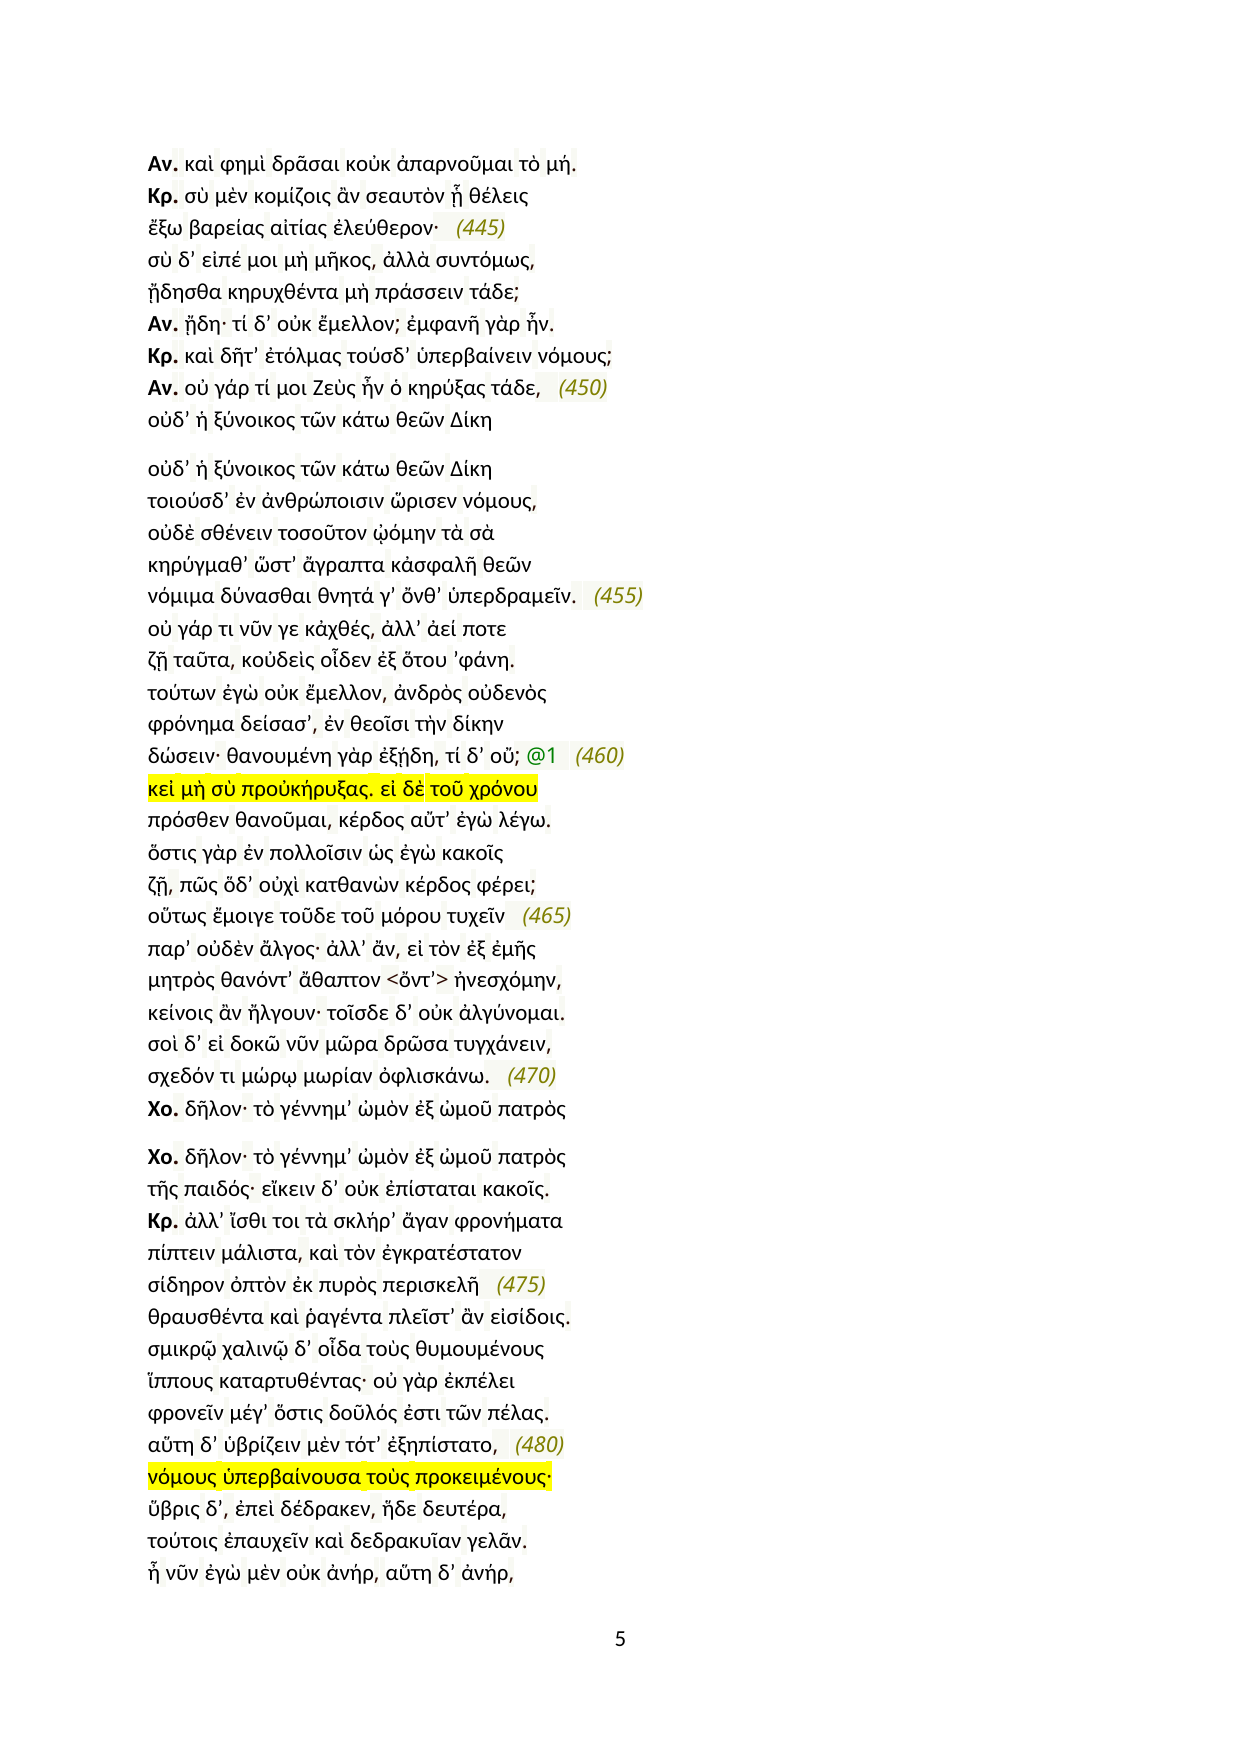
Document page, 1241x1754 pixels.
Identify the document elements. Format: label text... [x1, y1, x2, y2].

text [148, 148, 1093, 434]
text οὐδ’ ἡ ξύνοικος τῶν κάτω θεῶν Δίκη τοιούσδ’ ἐν ἀνθρώποισιν ὥρισεν νόμους, οὐδὲ σθένειν τοσοῦτον ᾠόμην τὰ σὰ κηρύγμαθ’ ὥστ’ ἄγραπτα κἀσφαλῆ θεῶν νόμιμα δύνασθαι θνητά γ’ ὄνθ’ ὑπερδραμεῖν. (455) οὐ γάρ τι νῦν γε κἀχθές, ἀλλ’ ἀεί ποτε ζῇ ταῦτα, κοὐδεὶς οἶδεν ἐξ ὅτου ’φάνη. τούτων ἐγὼ οὐκ ἔμελλον, ἀνδρὸς οὐδενὸς φρόνημα δείσασ’, ἐν θεοῖσι τὴν δίκην δώσειν· θανουμένη γὰρ ἐξῄδη, τί δ’ οὔ; @1 (460) κεἰ μὴ σὺ προὐκήρυξας. εἰ δὲ τοῦ χρόνου πρόσθεν θανοῦμαι, κέρδος αὔτ’ ἐγὼ λέγω. ὅστις γὰρ ἐν πολλοῖσιν ὡς ἐγὼ κακοῖς ζῇ, πῶς ὅδ’ οὐχὶ κατθανὼν κέρδος φέρει; οὕτως ἔμοιγε τοῦδε τοῦ μόρου τυχεῖν (465) παρ’ οὐδὲν ἄλγος· ἀλλ’ ἄν, εἰ τὸν ἐξ ἐμῆς μητρὸς θανόντ’ ἄθαπτον <ὄντ’> ἠνεσχόμην, κείνοις ἂν ἤλγουν· τοῖσδε δ’ οὐκ ἀλγύνομαι. σοὶ δ’ εἰ δοκῶ νῦν μῶρα δρῶσα τυγχάνειν, σχεδόν τι μώρῳ μωρίαν ὀφλισκάνω. (470) Χο. δῆλον· τὸ γέννημ’ ὠμὸν ἐξ ὠμοῦ πατρὸς [148, 453, 1093, 1122]
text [148, 1141, 1093, 1587]
